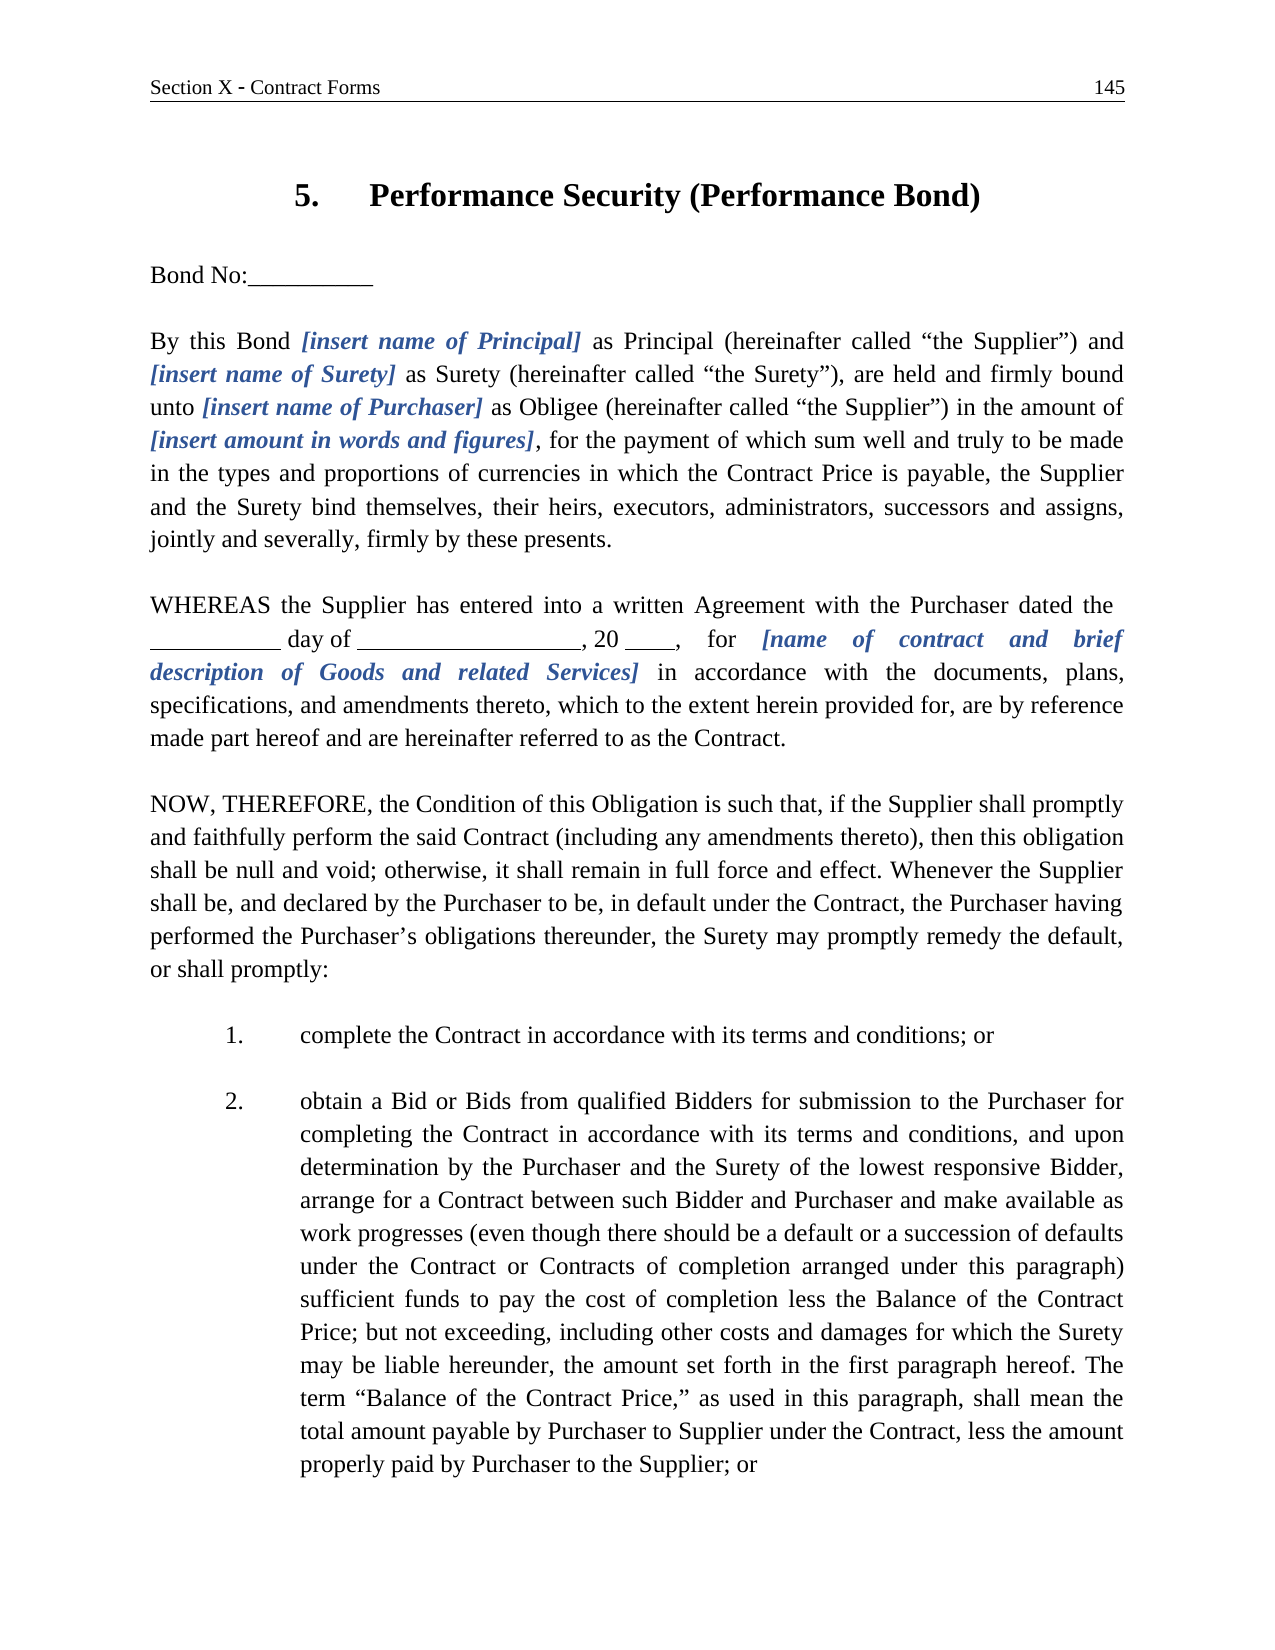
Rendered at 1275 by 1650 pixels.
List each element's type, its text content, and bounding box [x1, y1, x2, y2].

text Bond No:__________ [150, 260, 1125, 289]
text WHEREAS the Supplier has entered into a written Agreement with the Purchaser dated the day of , 20 , for [name of contract and brief description of Goods and related Services] in accordance with the documents, plans, specifications, and amendments thereto, which to the extent herein provided for, are by reference made part hereof and are hereinafter referred to as the Contract. [150, 591, 1125, 751]
list complete the Contract in accordance with its terms and conditions; or [225, 1020, 1125, 1049]
list obtain a Bid or Bids from qualified Bidders for submission to the Purchaser for completing the Contract in accordance with its terms and conditions, and upon determination by the Purchaser and the Surety of the lowest responsive Bidder, arrange for a Contract between such Bidder and Purchaser and make available as work progresses (even though there should be a default or a succession of defaults under the Contract or Contracts of completion arranged under this paragraph) sufficient funds to pay the cost of completion less the Balance of the Contract Price; but not exceeding, including other costs and damages for which the Surety may be liable hereunder, the amount set forth in the first paragraph hereof. The term “Balance of the Contract Price,” as used in this paragraph, shall mean the total amount payable by Purchaser to Supplier under the Contract, less the amount properly paid by Purchaser to the Supplier; or [225, 1086, 1125, 1478]
text NOW, THEREFORE, the Condition of this Obligation is such that, if the Supplier shall promptly and faithfully perform the said Contract (including any amendments thereto), then this obligation shall be null and void; otherwise, it shall remain in full force and effect. Whenever the Supplier shall be, and declared by the Purchaser to be, in default under the Contract, the Purchaser having performed the Purchaser’s obligations thereunder, the Surety may promptly remedy the default, or shall promptly: [150, 789, 1125, 983]
subtitle Performance Security (Performance Bond) [150, 175, 1125, 213]
text By this Bond [insert name of Principal] as Principal (hereinafter called “the Supplier”) and [insert name of Surety] as Surety (hereinafter called “the Surety”), are held and firmly bound unto [insert name of Purchaser] as Obligee (hereinafter called “the Supplier”) in the amount of [insert amount in words and figures], for the payment of which sum well and truly to be made in the types and proportions of currencies in which the Contract Price is payable, the Supplier and the Surety bind themselves, their heirs, executors, administrators, successors and assigns, jointly and severally, firmly by these presents. [150, 326, 1125, 553]
